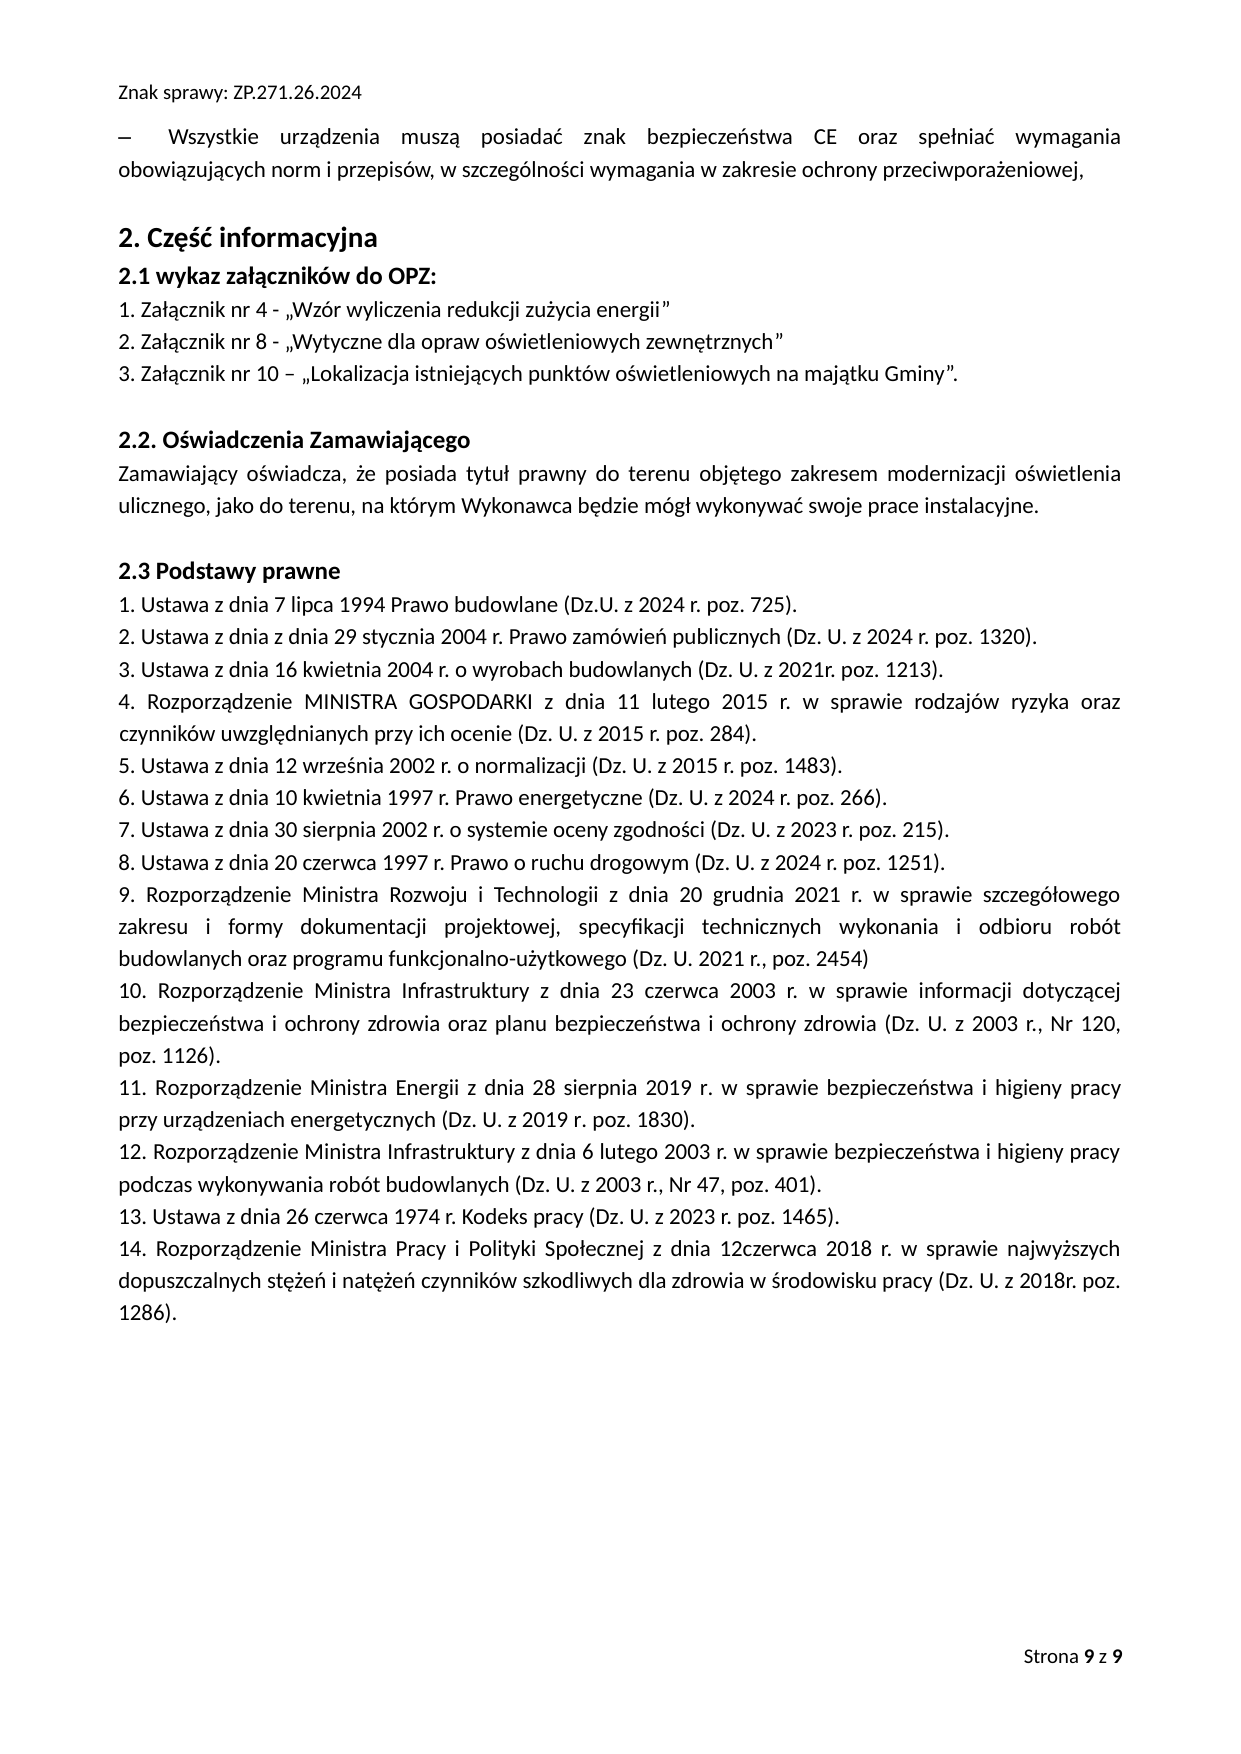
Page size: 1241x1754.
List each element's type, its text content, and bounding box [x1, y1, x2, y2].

text 9. Rozporządzenie Ministra Rozwoju i Technologii z dnia 20 grudnia 2021 r. w sprawie szczegółowego zakresu i formy dokumentacji projektowej, specyfikacji technicznych wykonania i odbioru robót budowlanych oraz programu funkcjonalno-użytkowego (Dz. U. 2021 r., poz. 2454) [118, 880, 1123, 972]
text 2.2. Oświadczenia Zamawiającego [118, 424, 1123, 454]
text 2. Ustawa z dnia z dnia 29 stycznia 2004 r. Prawo zamówień publicznych (Dz. U. z 2024 r. poz. 1320). [118, 622, 1123, 651]
text 14. Rozporządzenie Ministra Pracy i Polityki Społecznej z dnia 12czerwca 2018 r. w sprawie najwyższych dopuszczalnych stężeń i natężeń czynników szkodliwych dla zdrowia w środowisku pracy (Dz. U. z 2018r. poz. 1286). [118, 1234, 1123, 1326]
text Zamawiający oświadcza, że posiada tytuł prawny do terenu objętego zakresem modernizacji oświetlenia ulicznego, jako do terenu, na którym Wykonawca będzie mógł wykonywać swoje prace instalacyjne. [118, 459, 1123, 519]
list Wszystkie urządzenia muszą posiadać znak bezpieczeństwa CE oraz spełniać wymagania obowiązujących norm i przepisów, w szczególności wymagania w zakresie ochrony przeciwporażeniowej, [118, 122, 1123, 183]
text 10. Rozporządzenie Ministra Infrastruktury z dnia 23 czerwca 2003 r. w sprawie informacji dotyczącej bezpieczeństwa i ochrony zdrowia oraz planu bezpieczeństwa i ochrony zdrowia (Dz. U. z 2003 r., Nr 120, poz. 1126). [118, 977, 1123, 1069]
text 12. Rozporządzenie Ministra Infrastruktury z dnia 6 lutego 2003 r. w sprawie bezpieczeństwa i higieny pracy podczas wykonywania robót budowlanych (Dz. U. z 2003 r., Nr 47, poz. 401). [118, 1137, 1123, 1198]
text 4. Rozporządzenie MINISTRA GOSPODARKI z dnia 11 lutego 2015 r. w sprawie rodzajów ryzyka oraz czynników uwzględnianych przy ich ocenie (Dz. U. z 2015 r. poz. 284). [118, 687, 1123, 747]
text 1. Załącznik nr 4 - „Wzór wyliczenia redukcji zużycia energii” [118, 295, 1123, 323]
text 2.3 Podstawy prawne [118, 555, 1123, 586]
text 8. Ustawa z dnia 20 czerwca 1997 r. Prawo o ruchu drogowym (Dz. U. z 2024 r. poz. 1251). [118, 848, 1123, 876]
text 1. Ustawa z dnia 7 lipca 1994 Prawo budowlane (Dz.U. z 2024 r. poz. 725). [118, 590, 1123, 618]
text 13. Ustawa z dnia 26 czerwca 1974 r. Kodeks pracy (Dz. U. z 2023 r. poz. 1465). [118, 1202, 1123, 1230]
text 2. Część informacyjna [118, 219, 1123, 255]
text 2.1 wykaz załączników do OPZ: [118, 260, 1123, 291]
text 2. Załącznik nr 8 - „Wytyczne dla opraw oświetleniowych zewnętrznych” [118, 327, 1123, 355]
text 5. Ustawa z dnia 12 września 2002 r. o normalizacji (Dz. U. z 2015 r. poz. 1483). [118, 751, 1123, 779]
text 7. Ustawa z dnia 30 sierpnia 2002 r. o systemie oceny zgodności (Dz. U. z 2023 r. poz. 215). [118, 816, 1123, 844]
text 6. Ustawa z dnia 10 kwietnia 1997 r. Prawo energetyczne (Dz. U. z 2024 r. poz. 266). [118, 783, 1123, 811]
text 3. Ustawa z dnia 16 kwietnia 2004 r. o wyrobach budowlanych (Dz. U. z 2021r. poz. 1213). [118, 655, 1123, 683]
text 3. Załącznik nr 10 – „Lokalizacja istniejących punktów oświetleniowych na majątku Gminy”. [118, 359, 1123, 387]
subtitle 11. Rozporządzenie Ministra Energii z dnia 28 sierpnia 2019 r. w sprawie bezpieczeństwa i higieny pracy przy urządzeniach energetycznych (Dz. U. z 2019 r. poz. 1830). [118, 1073, 1123, 1133]
